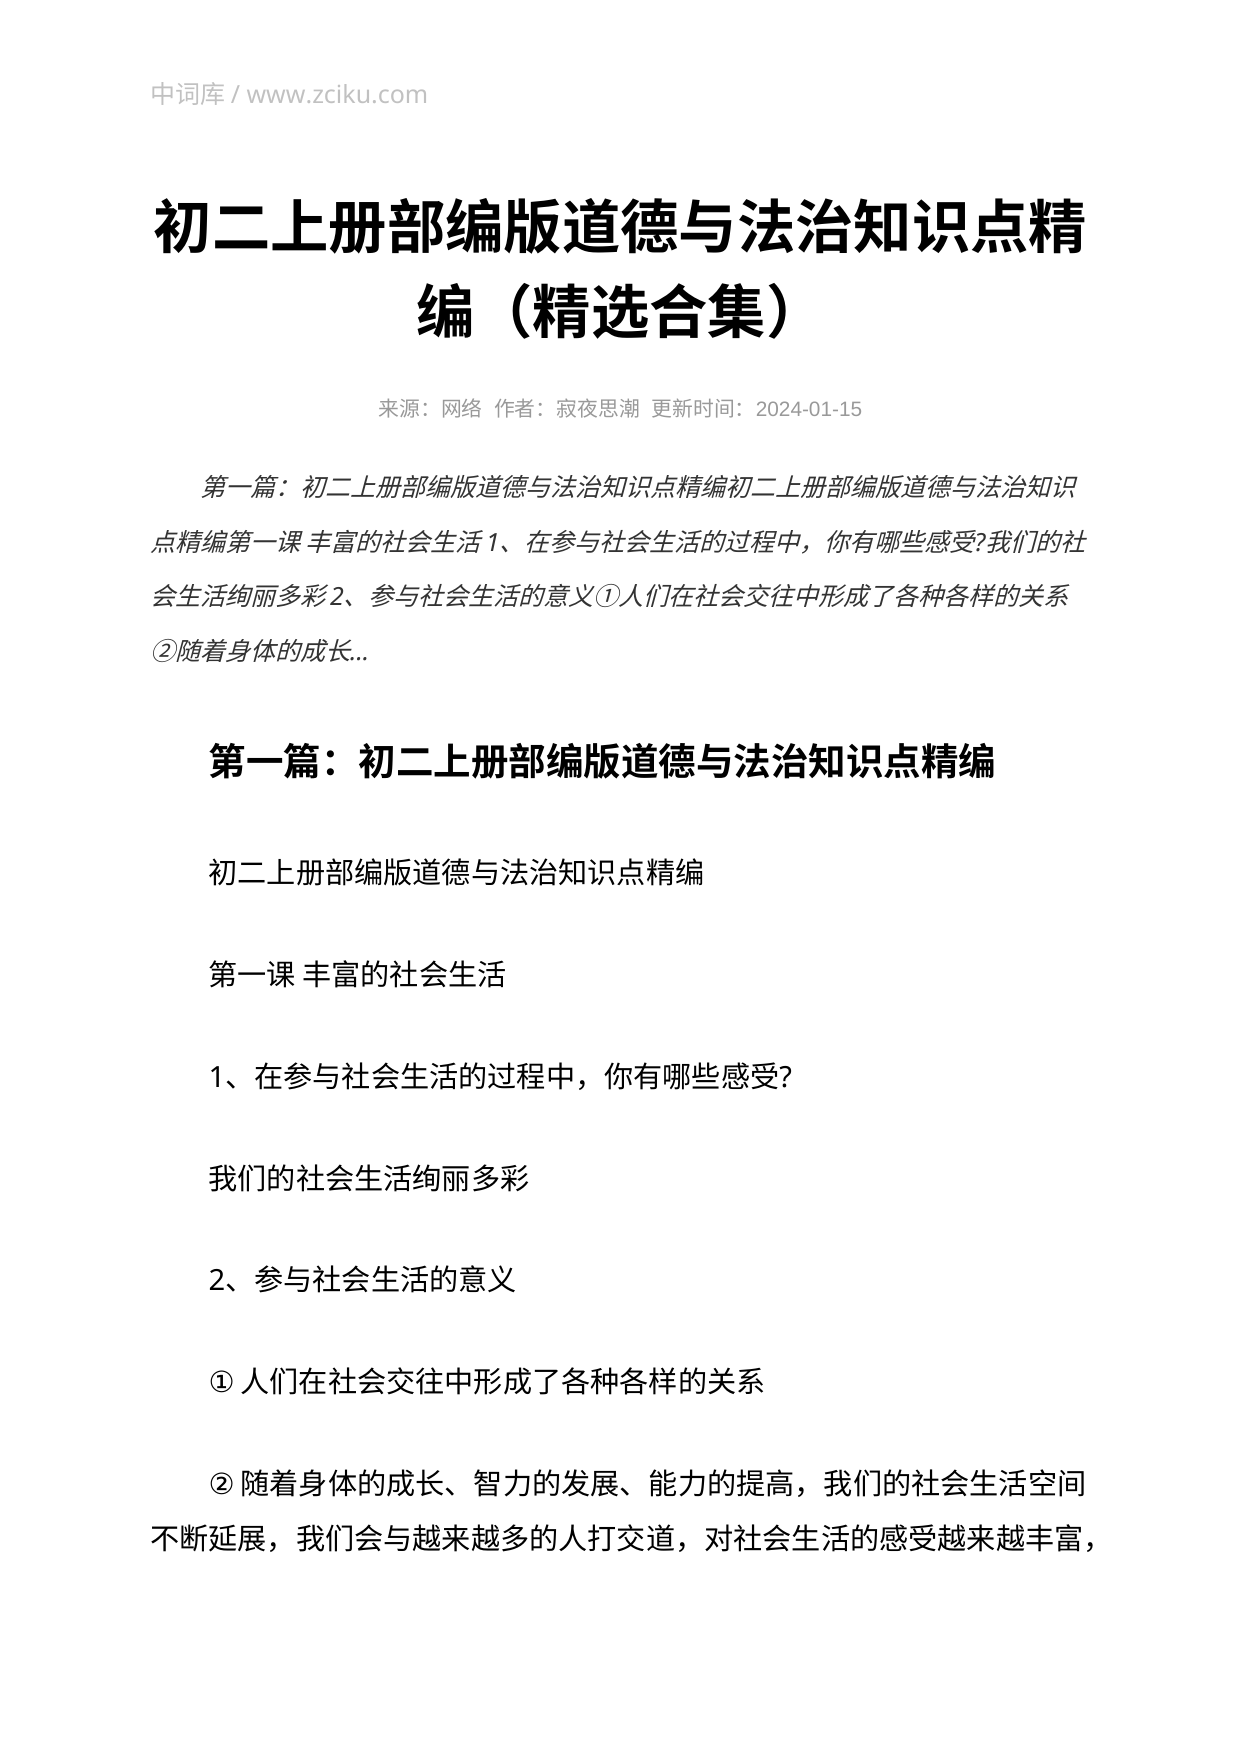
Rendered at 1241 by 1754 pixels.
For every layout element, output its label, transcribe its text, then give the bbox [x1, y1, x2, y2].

subtitle 初二上册部编版道德与法治知识点精编（精选合集） [150, 181, 1090, 350]
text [150, 1461, 1090, 1558]
text 2、参与社会生活的意义 [150, 1257, 1090, 1299]
text 第一篇：初二上册部编版道德与法治知识点精编初二上册部编版道德与法治知识点精编第一课 丰富的社会生活1、在参与社会生活的过程中，你有哪些感受?我们的社会生活绚丽多彩2、参与社会生活的意义①人们在社会交往中形成了各种各样的关系②随着身体的成长... [150, 468, 1090, 667]
text 第一篇：初二上册部编版道德与法治知识点精编 [150, 732, 1090, 787]
text 我们的社会生活绚丽多彩 [150, 1155, 1090, 1197]
text 1、在参与社会生活的过程中，你有哪些感受? [150, 1053, 1090, 1096]
text 来源：网络 作者：寂夜思潮 更新时间：2024-01-15 [150, 397, 1090, 421]
text ①人们在社会交往中形成了各种各样的关系 [150, 1359, 1090, 1401]
text 初二上册部编版道德与法治知识点精编 [150, 850, 1090, 892]
text 第一课 丰富的社会生活 [150, 951, 1090, 994]
